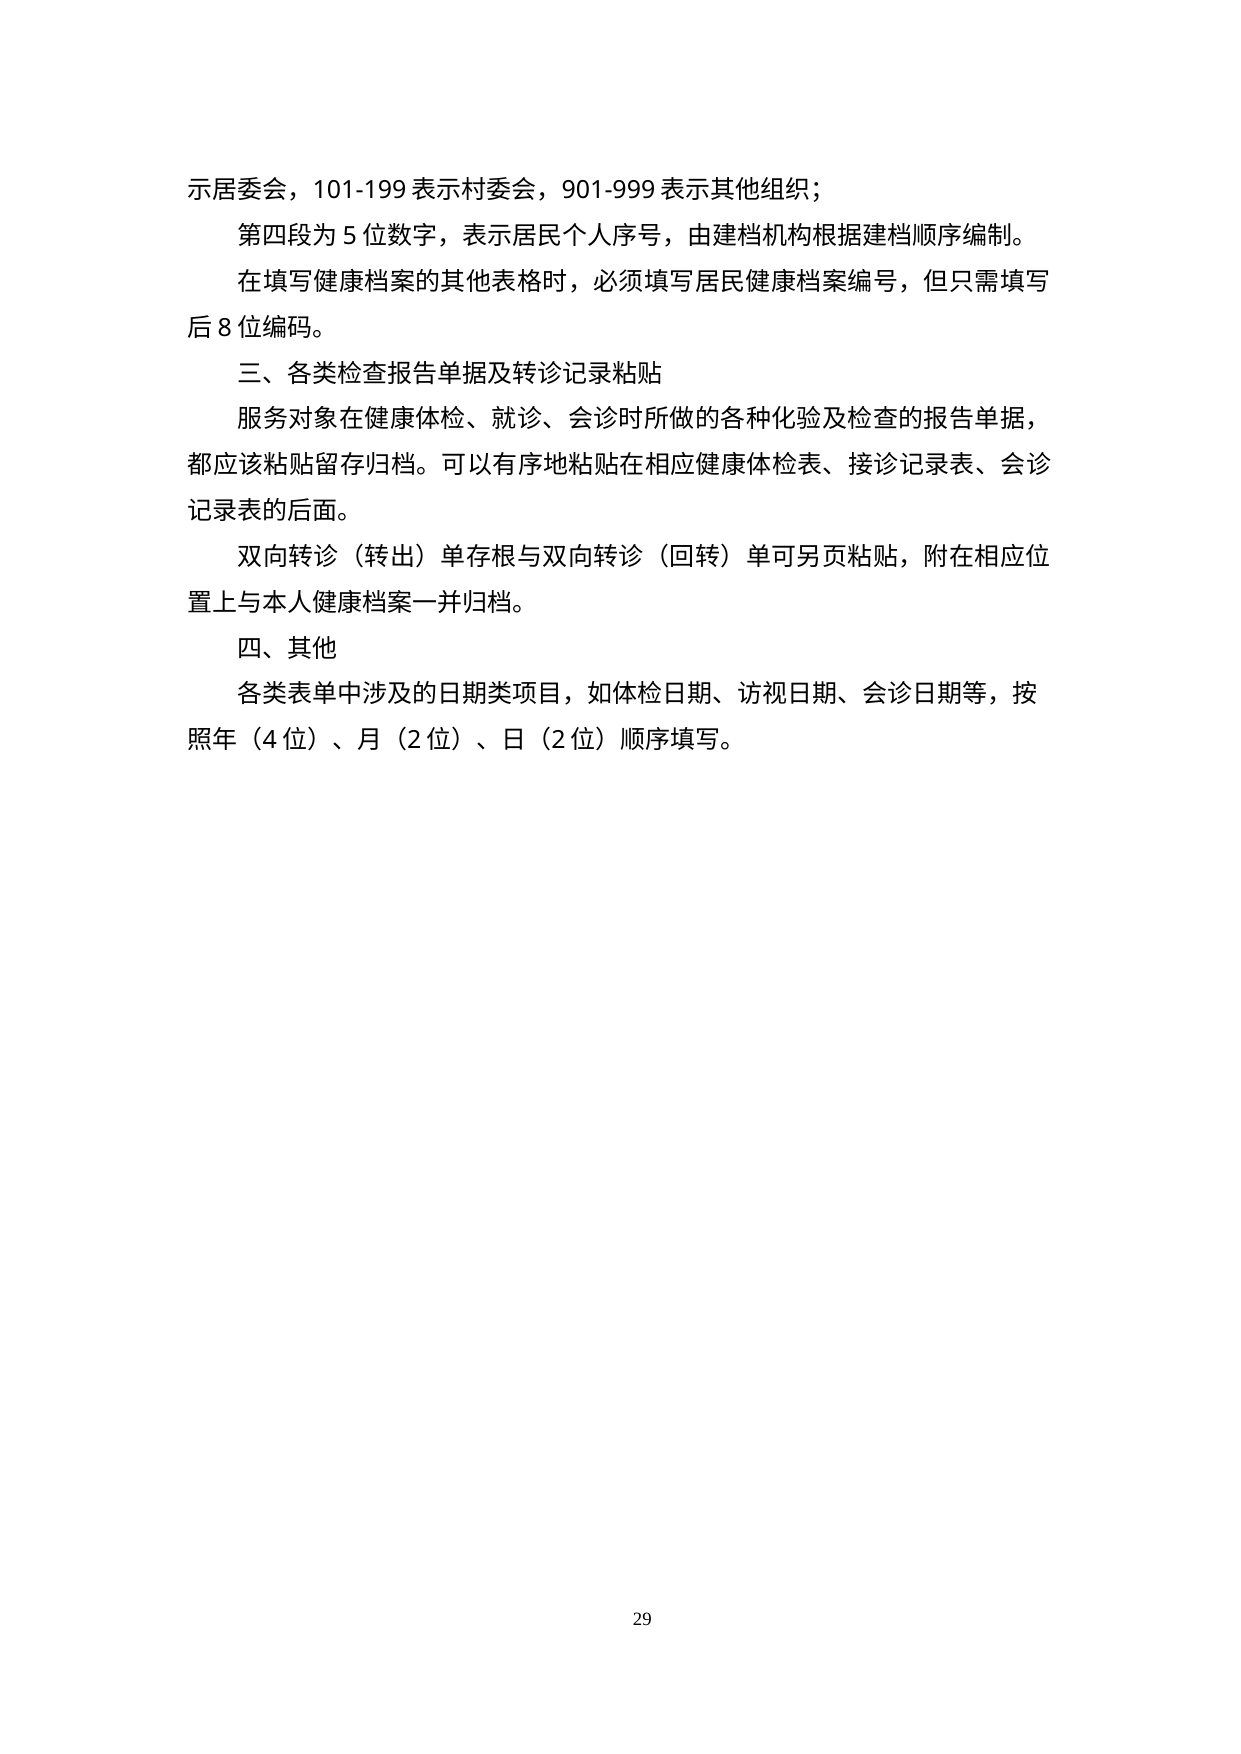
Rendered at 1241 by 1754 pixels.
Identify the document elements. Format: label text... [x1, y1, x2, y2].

text 第四段为5位数字，表示居民个人序号，由建档机构根据建档顺序编制。 [187, 208, 1053, 254]
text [187, 162, 1053, 208]
text 服务对象在健康体检、就诊、会诊时所做的各种化验及检查的报告单据，都应该粘贴留存归档。可以有序地粘贴在相应健康体检表、接诊记录表、会诊记录表的后面。 [187, 391, 1053, 529]
text 双向转诊（转出）单存根与双向转诊（回转）单可另页粘贴，附在相应位置上与本人健康档案一并归档。 [187, 529, 1053, 620]
text 三、各类检查报告单据及转诊记录粘贴 [187, 345, 1053, 391]
text 在填写健康档案的其他表格时，必须填写居民健康档案编号，但只需填写后8位编码。 [187, 254, 1053, 345]
text 各类表单中涉及的日期类项目，如体检日期、访视日期、会诊日期等，按照年（4位）、月（2位）、日（2位）顺序填写。 [187, 666, 1053, 758]
text 四、其他 [187, 620, 1053, 666]
